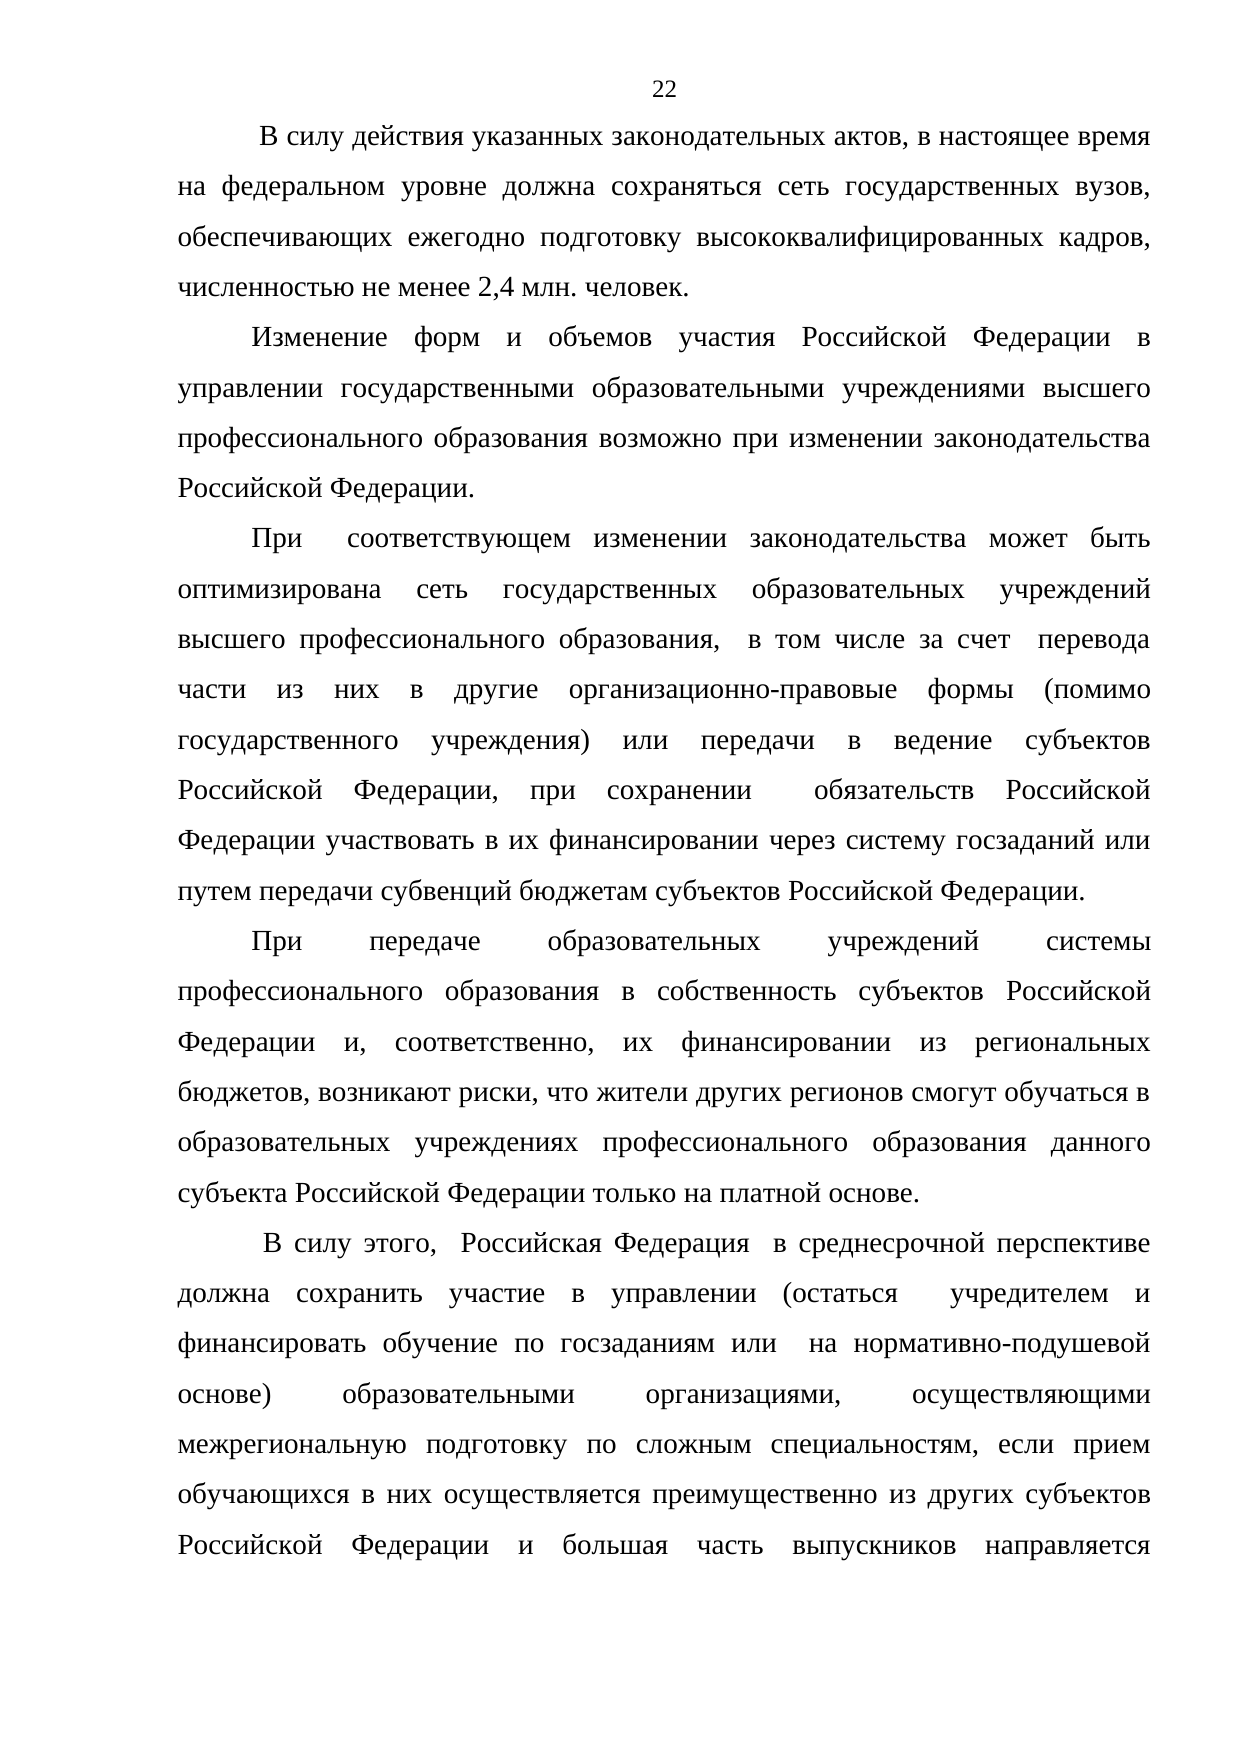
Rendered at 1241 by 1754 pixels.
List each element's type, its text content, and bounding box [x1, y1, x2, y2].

text При соответствующем изменении законодательства может быть оптимизирована сеть государственных образовательных учреждений высшего профессионального образования, в том числе за счет перевода части из них в другие организационно-правовые формы (помимо государственного учреждения) или передачи в ведение субъектов Российской Федерации, при сохранении обязательств Российской Федерации участвовать в их финансировании через систему госзаданий или путем передачи субвенций бюджетам субъектов Российской Федерации. [177, 521, 1152, 906]
text В силу действия указанных законодательных актов, в настоящее время на федеральном уровне должна сохраняться сеть государственных вузов, обеспечивающих ежегодно подготовку высококвалифицированных кадров, численностью не менее 2,4 млн. человек. [177, 118, 1152, 303]
text Изменение форм и объемов участия Российской Федерации в управлении государственными образовательными учреждениями высшего профессионального образования возможно при изменении законодательства Российской Федерации. [177, 319, 1152, 504]
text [177, 1225, 1152, 1560]
text При передаче образовательных учреждений системы профессионального образования в собственность субъектов Российской Федерации и, соответственно, их финансировании из региональных бюджетов, возникают риски, что жители других регионов смогут обучаться в образовательных учреждениях профессионального образования данного субъекта Российской Федерации только на платной основе. [177, 923, 1152, 1208]
